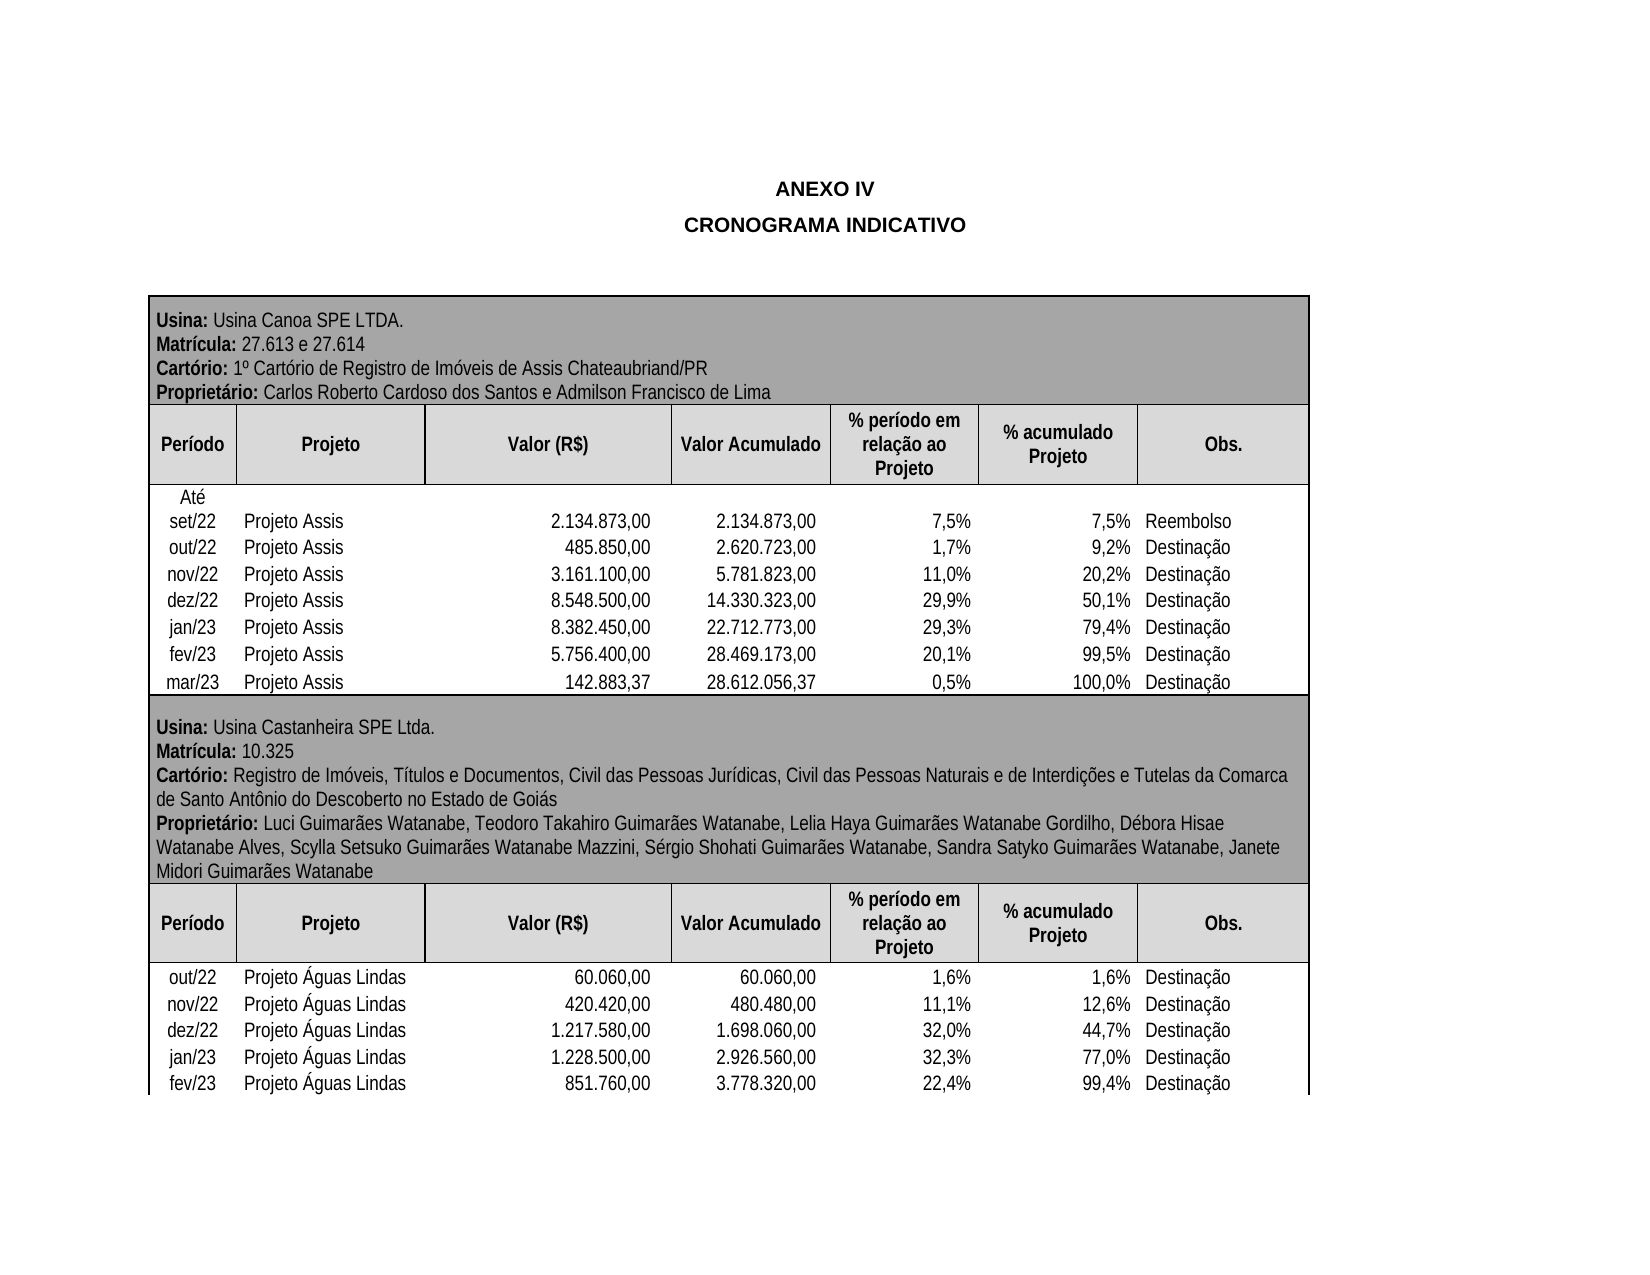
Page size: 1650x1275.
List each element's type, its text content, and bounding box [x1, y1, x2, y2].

table_cell 8.548.500,00 [425, 586, 671, 612]
table_cell 485.850,00 [425, 533, 671, 559]
table_cell dez/22 [150, 1015, 237, 1042]
table_cell Destinação [1138, 1015, 1308, 1042]
table_cell 9,2% [978, 533, 1138, 559]
table_cell 3.778.320,00 [671, 1069, 830, 1095]
table_cell 1,7% [830, 533, 978, 559]
table_cell 32,3% [830, 1042, 978, 1068]
table_cell Valor (R$) [426, 405, 671, 484]
table_cell 1.228.500,00 [425, 1042, 671, 1068]
text ANEXO IV [148, 177, 1502, 201]
table_cell 20,2% [978, 559, 1138, 586]
table_cell nov/22 [150, 989, 237, 1015]
table_cell Valor Acumulado [672, 884, 830, 962]
table_cell 100,0% [978, 665, 1138, 693]
table_cell Valor (R$) [426, 884, 671, 962]
table_cell Destinação [1138, 1069, 1308, 1095]
table_cell 20,1% [830, 639, 978, 665]
table_cell Valor Acumulado [672, 405, 830, 484]
table_cell Período [150, 884, 236, 962]
table_cell % acumulado Projeto [979, 884, 1137, 962]
table_cell dez/22 [150, 586, 237, 612]
table_cell Obs. [1138, 884, 1308, 962]
table_cell 1.217.580,00 [425, 1015, 671, 1042]
table_cell 851.760,00 [425, 1069, 671, 1095]
table_cell 99,4% [978, 1069, 1138, 1095]
table_cell 0,5% [830, 665, 978, 693]
table_cell 22.712.773,00 [671, 612, 830, 639]
table_cell 2.926.560,00 [671, 1042, 830, 1068]
table_cell 11,0% [830, 559, 978, 586]
table_cell mar/23 [150, 665, 237, 693]
table_cell 480.480,00 [671, 989, 830, 1015]
table_cell 1.698.060,00 [671, 1015, 830, 1042]
table_cell 44,7% [978, 1015, 1138, 1042]
table_cell Destinação [1138, 533, 1308, 559]
table_cell 32,0% [830, 1015, 978, 1042]
table_cell 142.883,37 [425, 665, 671, 693]
table_cell Projeto Assis [237, 612, 425, 639]
table_cell Obs. [1138, 405, 1308, 484]
table_cell Destinação [1138, 665, 1308, 693]
table_cell 29,9% [830, 586, 978, 612]
table_cell Projeto [237, 405, 424, 484]
table_cell 60.060,00 [425, 963, 671, 989]
table_cell 12,6% [978, 989, 1138, 1015]
table_cell Projeto Águas Lindas [237, 963, 425, 989]
table_cell Projeto Assis [237, 586, 425, 612]
table_cell 79,4% [978, 612, 1138, 639]
table_cell % período em relação ao Projeto [831, 884, 978, 962]
table_cell 77,0% [978, 1042, 1138, 1068]
table_cell fev/23 [150, 1069, 237, 1095]
table_cell 420.420,00 [425, 989, 671, 1015]
table_cell Projeto Águas Lindas [237, 1015, 425, 1042]
table_cell Projeto Assis [237, 485, 425, 533]
table_cell Destinação [1138, 559, 1308, 586]
table_cell 8.382.450,00 [425, 612, 671, 639]
table_cell 22,4% [830, 1069, 978, 1095]
table_cell Destinação [1138, 989, 1308, 1015]
table_cell jan/23 [150, 1042, 237, 1068]
table_cell Destinação [1138, 639, 1308, 665]
table_cell Período [150, 405, 236, 484]
table_cell Reembolso [1138, 485, 1308, 533]
table_cell 14.330.323,00 [671, 586, 830, 612]
table_cell Até set/22 [150, 485, 237, 533]
table_cell 60.060,00 [671, 963, 830, 989]
table_cell Projeto [237, 884, 424, 962]
table_cell 2.134.873,00 [671, 485, 830, 533]
table_cell Usina: Usina Castanheira SPE Ltda. Matrícula: 10.325 Cartório: Registro de Imóveis, Títulos e Documentos, Civil das Pessoas Jurídicas, Civil das Pessoas Naturais e de Interdições e Tutelas da Comarca de Santo Antônio do Descoberto no Estado de Goiás Proprietário: Luci Guimarães Watanabe, Teodoro Takahiro Guimarães Watanabe, Lelia Haya Guimarães Watanabe Gordilho, Débora Hisae Watanabe Alves, Scylla Setsuko Guimarães Watanabe Mazzini, Sérgio Shohati Guimarães Watanabe, Sandra Satyko Guimarães Watanabe, Janete Midori Guimarães Watanabe [150, 696, 1308, 883]
table_cell Projeto Assis [237, 665, 425, 693]
table_cell Projeto Assis [237, 639, 425, 665]
table_cell Projeto Assis [237, 533, 425, 559]
table_cell % acumulado Projeto [979, 405, 1137, 484]
table_cell Projeto Águas Lindas [237, 989, 425, 1015]
table_cell 2.620.723,00 [671, 533, 830, 559]
table_cell Destinação [1138, 963, 1308, 989]
table_cell out/22 [150, 963, 237, 989]
table_cell 29,3% [830, 612, 978, 639]
table_cell Destinação [1138, 1042, 1308, 1068]
table_cell Destinação [1138, 612, 1308, 639]
table_cell jan/23 [150, 612, 237, 639]
table_cell out/22 [150, 533, 237, 559]
table_header Usina: Usina Canoa SPE LTDA. Matrícula: 27.613 e 27.614 Cartório: 1º Cartório de Registro de Imóveis de Assis Chateaubriand/PR Proprietário: Carlos Roberto Cardoso dos Santos e Admilson Francisco de Lima [150, 297, 1308, 404]
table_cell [237, 1069, 425, 1095]
table_cell % período em relação ao Projeto [831, 405, 978, 484]
table_cell nov/22 [150, 559, 237, 586]
table_cell 99,5% [978, 639, 1138, 665]
table_cell 50,1% [978, 586, 1138, 612]
table_cell 1,6% [830, 963, 978, 989]
table_cell Projeto Assis [237, 559, 425, 586]
table_cell 1,6% [978, 963, 1138, 989]
table_cell 7,5% [978, 485, 1138, 533]
table_cell 28.612.056,37 [671, 665, 830, 693]
table_cell fev/23 [150, 639, 237, 665]
text CRONOGRAMA INDICATIVO [148, 213, 1502, 280]
table_cell 28.469.173,00 [671, 639, 830, 665]
table_cell 2.134.873,00 [425, 485, 671, 533]
table_cell 5.756.400,00 [425, 639, 671, 665]
table_cell Destinação [1138, 586, 1308, 612]
table_cell 7,5% [830, 485, 978, 533]
table_cell 3.161.100,00 [425, 559, 671, 586]
table_cell 11,1% [830, 989, 978, 1015]
table_cell Projeto Águas Lindas [237, 1042, 425, 1068]
table_cell 5.781.823,00 [671, 559, 830, 586]
